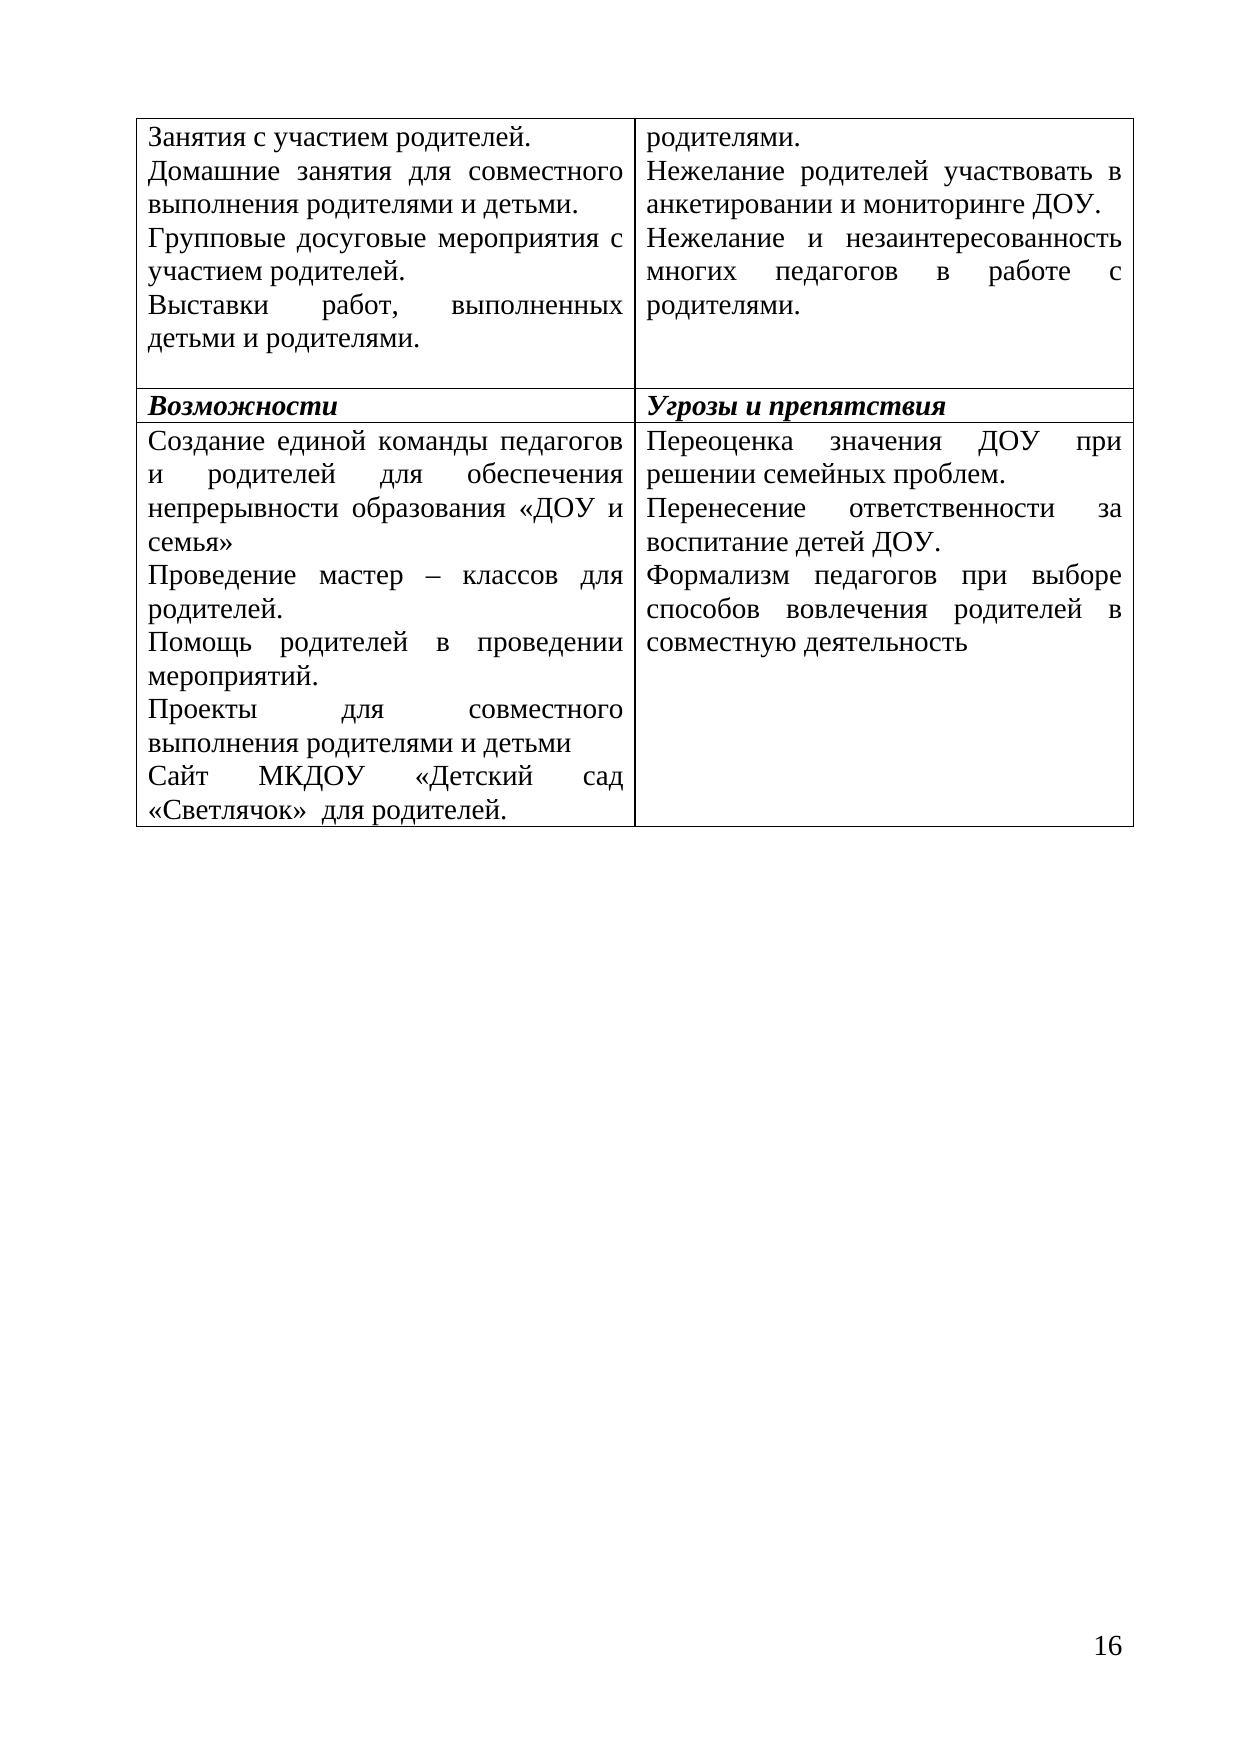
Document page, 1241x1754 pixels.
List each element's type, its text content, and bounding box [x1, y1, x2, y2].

table_cell Угрозы и препятствия [636, 389, 1133, 422]
table_cell Возможности [137, 389, 634, 422]
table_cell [636, 119, 1133, 387]
table_cell Создание единой команды педагогов и родителей для обеспечения непрерывности образования «ДОУ и семья» Проведение мастер – классов для родителей. Помощь родителей в проведении мероприятий. Проекты для совместного выполнения родителями и детьми Сайт МКДОУ «Детский сад «Светлячок» для родителей. [137, 423, 634, 826]
table_cell Переоценка значения ДОУ при решении семейных проблем. Перенесение ответственности за воспитание детей ДОУ. Формализм педагогов при выборе способов вовлечения родителей в совместную деятельность [636, 423, 1133, 826]
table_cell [137, 119, 634, 387]
